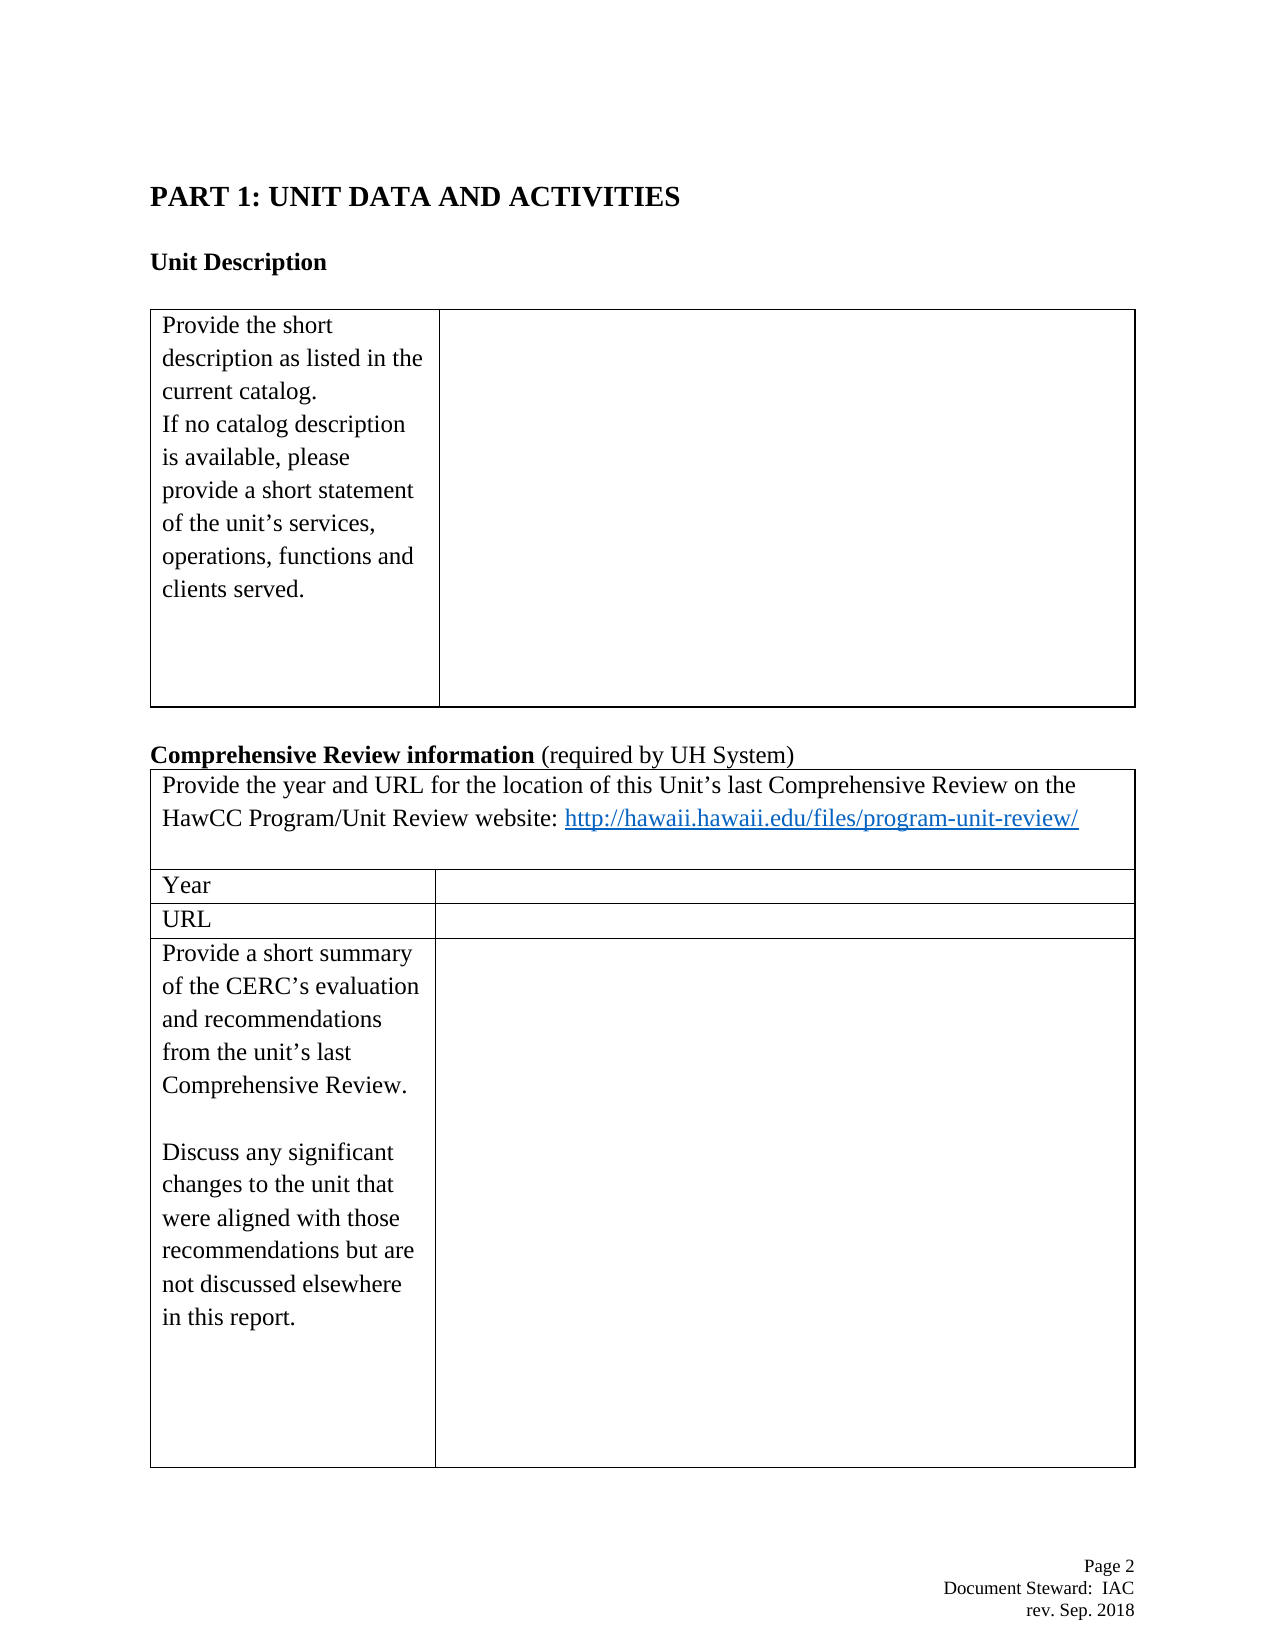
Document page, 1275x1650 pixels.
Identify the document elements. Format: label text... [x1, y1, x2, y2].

text PART 1: UNIT DATA AND ACTIVITIES [150, 179, 1134, 213]
table_cell [436, 939, 1134, 1467]
table_cell URL [151, 904, 435, 937]
table_cell [436, 904, 1134, 937]
text Comprehensive Review information (required by UH System) [150, 740, 1134, 769]
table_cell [151, 939, 435, 1467]
text Unit Description [150, 247, 1134, 276]
table_cell [436, 870, 1134, 903]
table_header Provide the year and URL for the location of this Unit’s last Comprehensive Review on the HawCC Program/Unit Review website: http://hawaii.hawaii.edu/files/program-unit-review/ [151, 770, 1134, 869]
table_cell Year [151, 870, 435, 903]
table_header [440, 310, 1134, 706]
table_header Provide the short description as listed in the current catalog. If no catalog description is available, please provide a short statement of the unit’s services, operations, functions and clients served. [151, 310, 439, 706]
